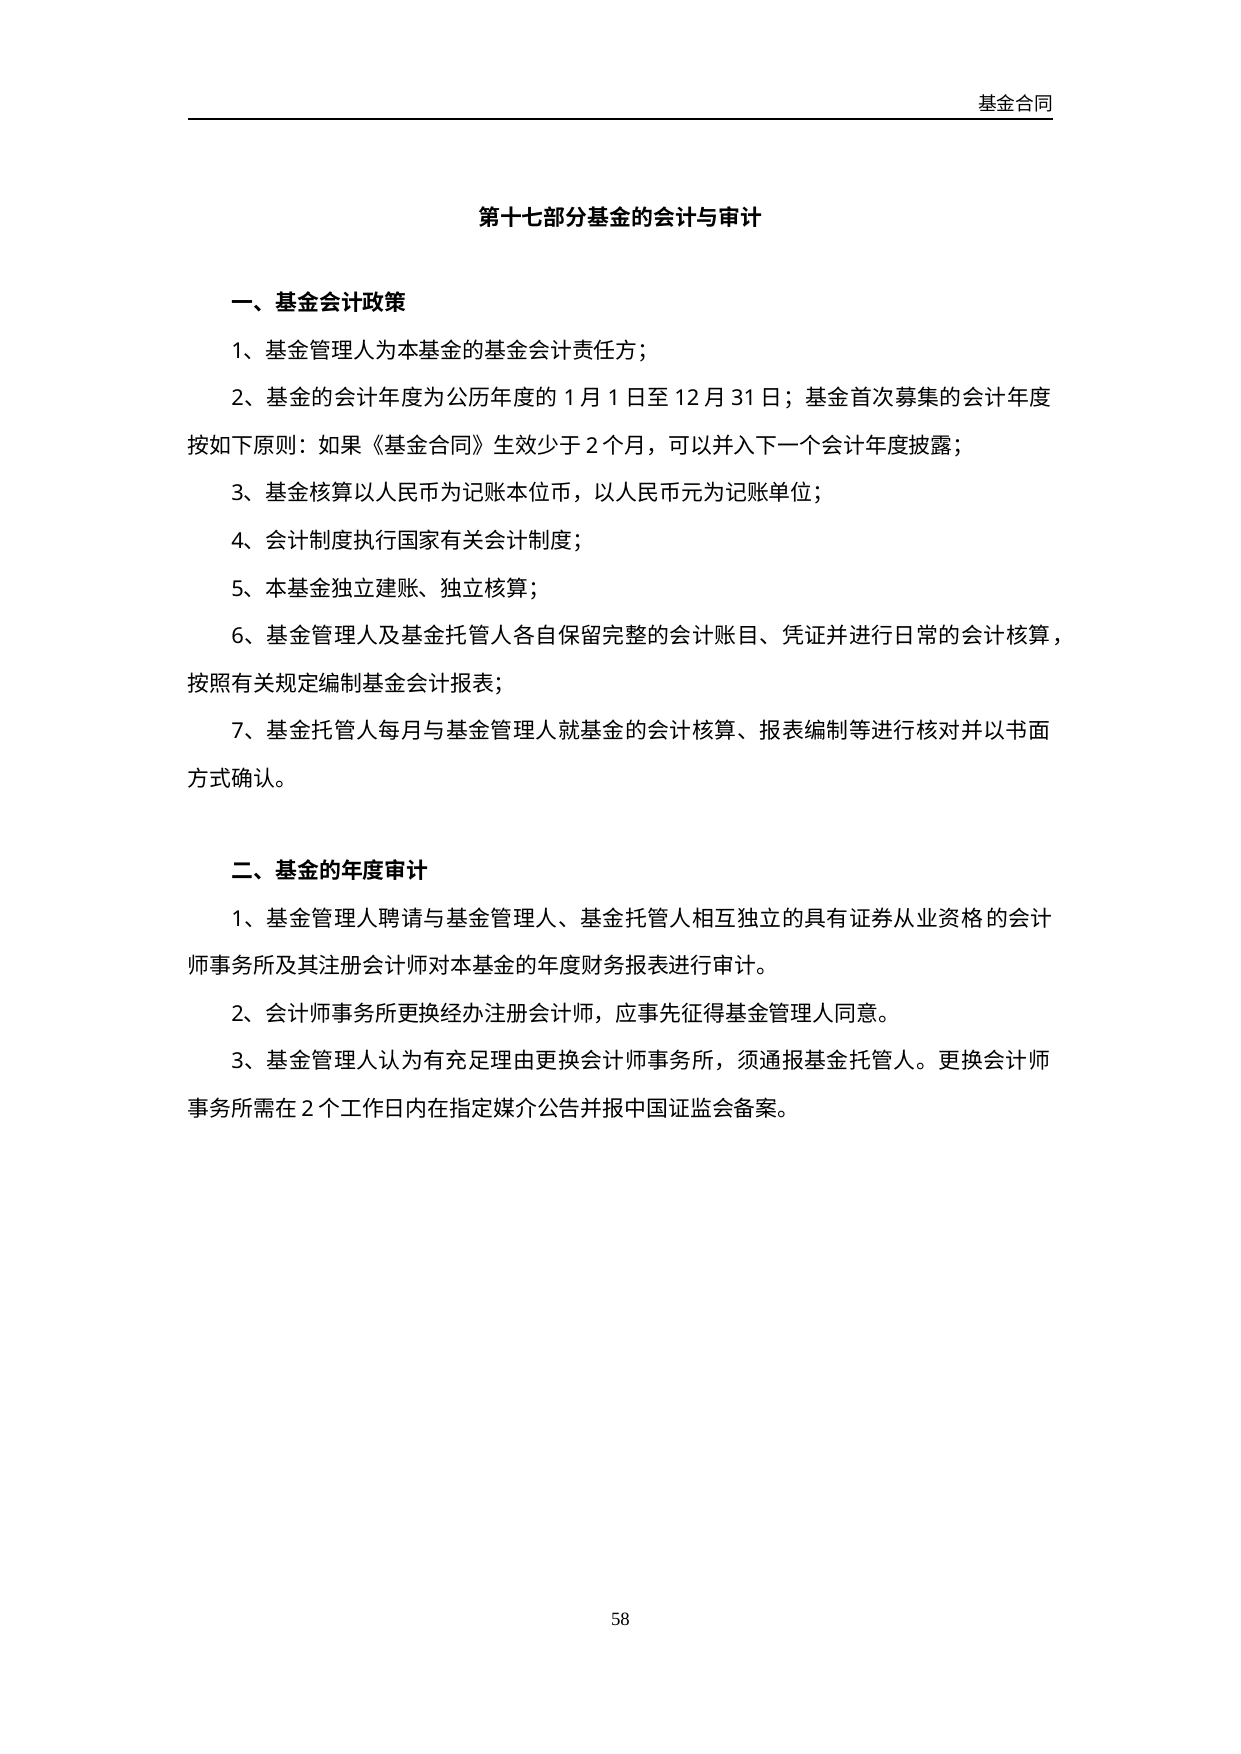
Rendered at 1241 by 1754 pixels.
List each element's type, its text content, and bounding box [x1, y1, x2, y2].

text 7、基金托管人每月与基金管理人就基金的会计核算、报表编制等进行核对并以书面方式确认。 [187, 713, 1053, 793]
text 2、会计师事务所更换经办注册会计师，应事先征得基金管理人同意。 [187, 996, 1053, 1027]
text 2、基金的会计年度为公历年度的1月1日至12月31日；基金首次募集的会计年度按如下原则：如果《基金合同》生效少于2个月，可以并入下一个会计年度披露； [187, 380, 1053, 459]
text 1、基金管理人聘请与基金管理人、基金托管人相互独立的具有证券从业资格的会计师事务所及其注册会计师对本基金的年度财务报表进行审计。 [187, 901, 1053, 980]
text 6、基金管理人及基金托管人各自保留完整的会计账目、凭证并进行日常的会计核算，按照有关规定编制基金会计报表； [187, 618, 1053, 697]
text 3、基金管理人认为有充足理由更换会计师事务所，须通报基金托管人。更换会计师事务所需在2个工作日内在指定媒介公告并报中国证监会备案。 [187, 1043, 1053, 1123]
text 1、基金管理人为本基金的基金会计责任方； [187, 333, 1053, 364]
subtitle 第十七部分基金的会计与审计 [187, 200, 1053, 231]
text 一、基金会计政策 [187, 285, 1053, 317]
text 5、本基金独立建账、独立核算； [187, 571, 1053, 602]
text 二、基金的年度审计 [187, 853, 1053, 885]
text 4、会计制度执行国家有关会计制度； [187, 523, 1053, 555]
text 3、基金核算以人民币为记账本位币，以人民币元为记账单位； [187, 475, 1053, 507]
